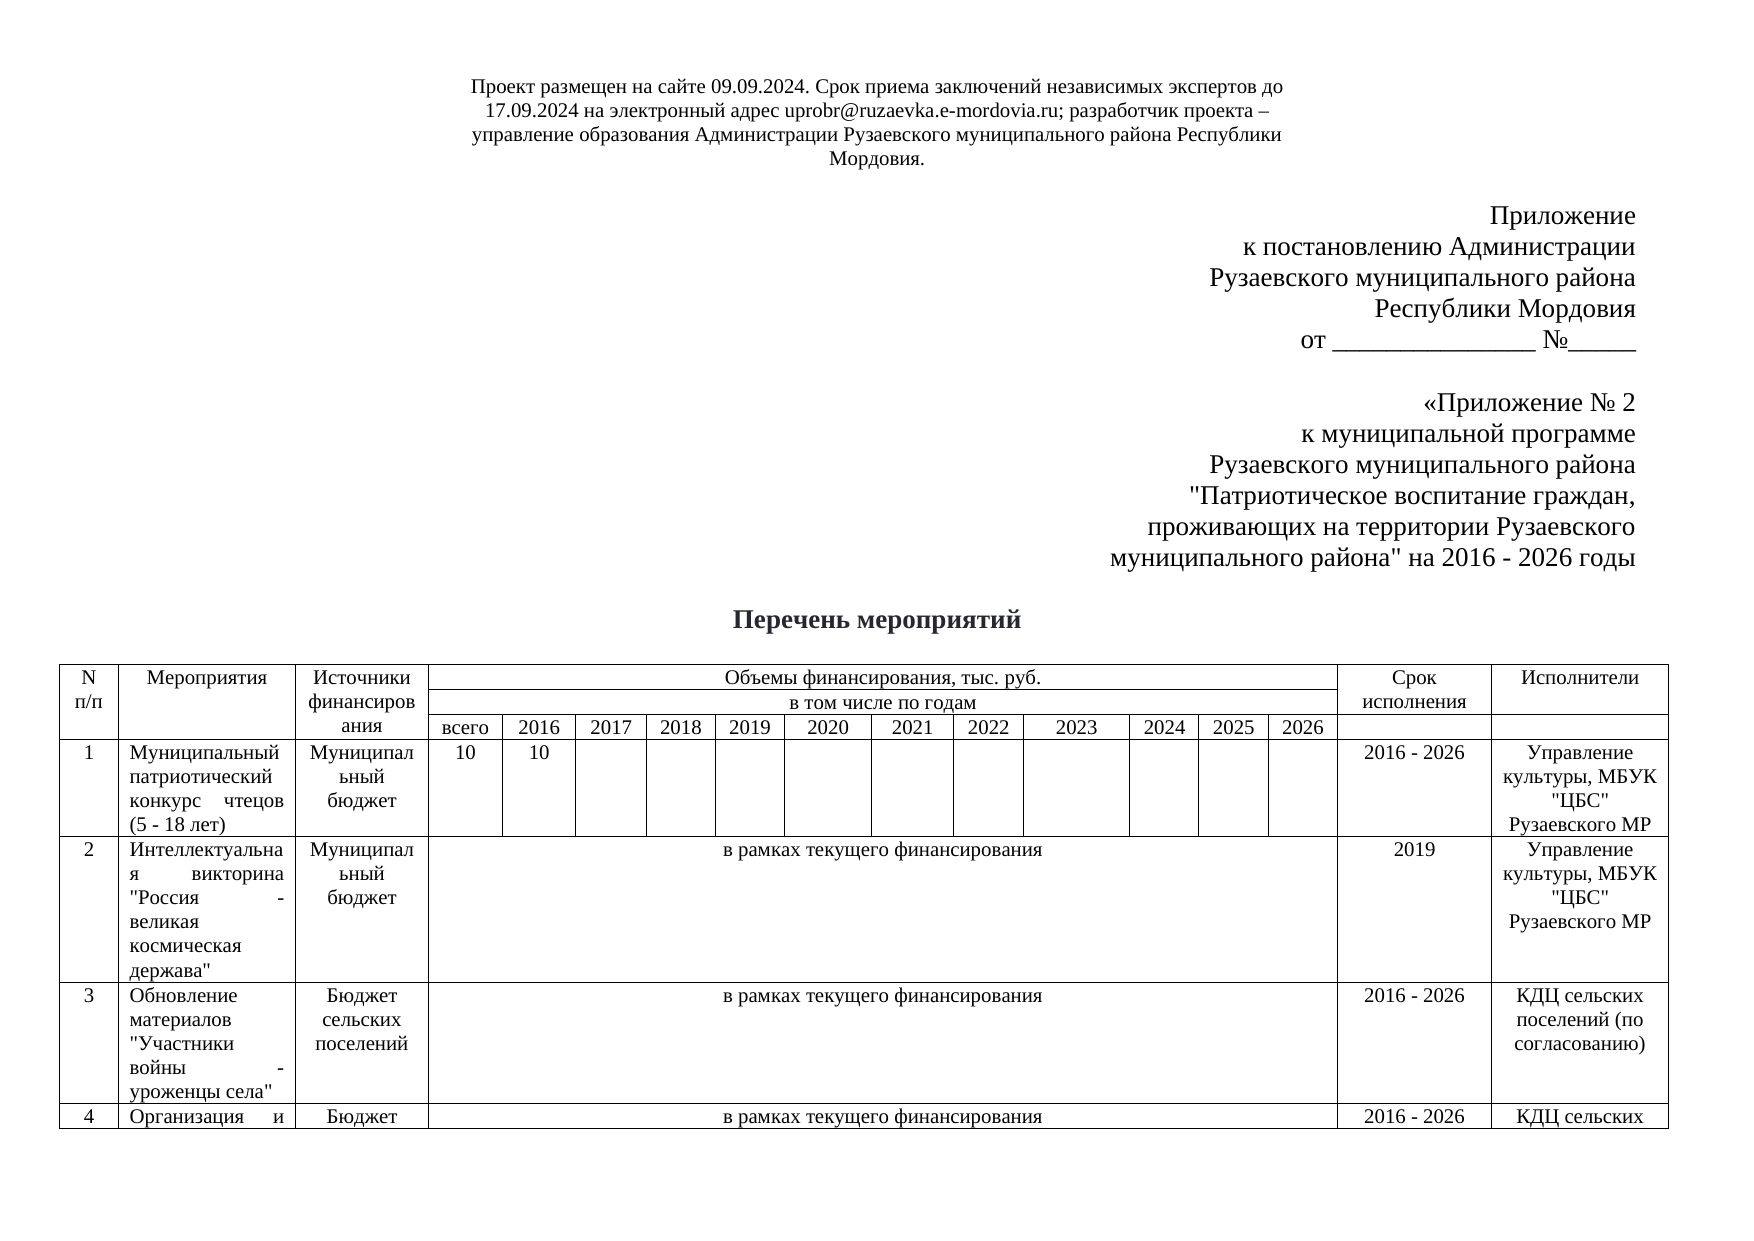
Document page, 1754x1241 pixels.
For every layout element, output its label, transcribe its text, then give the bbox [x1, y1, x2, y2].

table_cell всего [429, 715, 502, 739]
table_cell 2019 [716, 715, 784, 739]
text проживающих на территории Рузаевского [118, 510, 1636, 541]
table_cell 10 [503, 740, 575, 836]
text к постановлению Администрации [118, 230, 1636, 261]
table_cell 2016 [503, 715, 575, 739]
table_cell в рамках текущего финансирования [429, 983, 1337, 1103]
table_cell [1024, 740, 1129, 836]
table_cell Управление культуры, МБУК "ЦБС" Рузаевского МР [1492, 837, 1668, 982]
text Рузаевского муниципального района [118, 261, 1636, 292]
table_cell 4 [60, 1104, 118, 1128]
table_header Источники финансирования [296, 665, 428, 739]
table_header Срок исполнения [1338, 665, 1491, 714]
table_cell Бюджет сельских поселений [296, 983, 428, 1103]
table_cell [1269, 740, 1337, 836]
text "Патриотическое воспитание граждан, [118, 479, 1636, 510]
table_cell 3 [60, 983, 118, 1103]
table_cell в том числе по годам [429, 690, 1337, 714]
table_cell 1 [60, 740, 118, 836]
table_cell 2026 [1269, 715, 1337, 739]
table_cell Управление культуры, МБУК "ЦБС" Рузаевского МР [1492, 740, 1668, 836]
table_cell [647, 740, 715, 836]
table_cell 2025 [1199, 715, 1268, 739]
text Приложение [118, 199, 1636, 230]
table_cell [872, 740, 953, 836]
table_cell 2019 [1338, 837, 1491, 982]
table_cell 2016 - 2026 [1338, 983, 1491, 1103]
text «Приложение № 2 [118, 386, 1636, 417]
text Рузаевского муниципального района [118, 448, 1636, 479]
table_cell [576, 740, 646, 836]
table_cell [1492, 1104, 1668, 1128]
table_cell 2018 [647, 715, 715, 739]
table_cell Обновление материалов "Участники войны - уроженцы села" [119, 983, 295, 1103]
table_cell 2016 - 2026 [1338, 740, 1491, 836]
table_cell [716, 740, 784, 836]
table_header Мероприятия [119, 665, 295, 739]
table_cell 2022 [954, 715, 1023, 739]
table_header N п/п [60, 665, 118, 739]
table_header Исполнители [1492, 665, 1668, 714]
table_cell [1338, 715, 1491, 739]
table_header Объемы финансирования, тыс. руб. [429, 665, 1337, 689]
table_cell [1199, 740, 1268, 836]
table_cell 2016 - 2026 [1338, 1104, 1491, 1128]
table_cell Муниципальный бюджет [296, 837, 428, 982]
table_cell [119, 1104, 295, 1128]
table_cell [1492, 715, 1668, 739]
table_cell 2023 [1024, 715, 1129, 739]
table_cell 10 [429, 740, 502, 836]
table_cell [296, 1104, 428, 1128]
text Республики Мордовия [118, 292, 1636, 323]
text от _______________ №_____ [118, 323, 1636, 354]
table_cell 2021 [872, 715, 953, 739]
table_cell 2017 [576, 715, 646, 739]
table_cell в рамках текущего финансирования [429, 837, 1337, 982]
table_cell Интеллектуальная викторина "Россия - великая космическая держава" [119, 837, 295, 982]
table_cell [1130, 740, 1198, 836]
table_cell 2 [60, 837, 118, 982]
text муниципального района" на 2016 - 2026 годы [118, 541, 1636, 572]
text к муниципальной программе [118, 417, 1636, 448]
table_cell КДЦ сельских поселений (по согласованию) [1492, 983, 1668, 1103]
table_cell 2024 [1130, 715, 1198, 739]
table_cell [954, 740, 1023, 836]
table_cell Муниципальный бюджет [296, 740, 428, 836]
table_cell [785, 740, 871, 836]
table_cell 2020 [785, 715, 871, 739]
table_cell Муниципальный патриотический конкурс чтецов (5 - 18 лет) [119, 740, 295, 836]
subtitle Перечень мероприятий [118, 604, 1636, 635]
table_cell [429, 1104, 1337, 1128]
